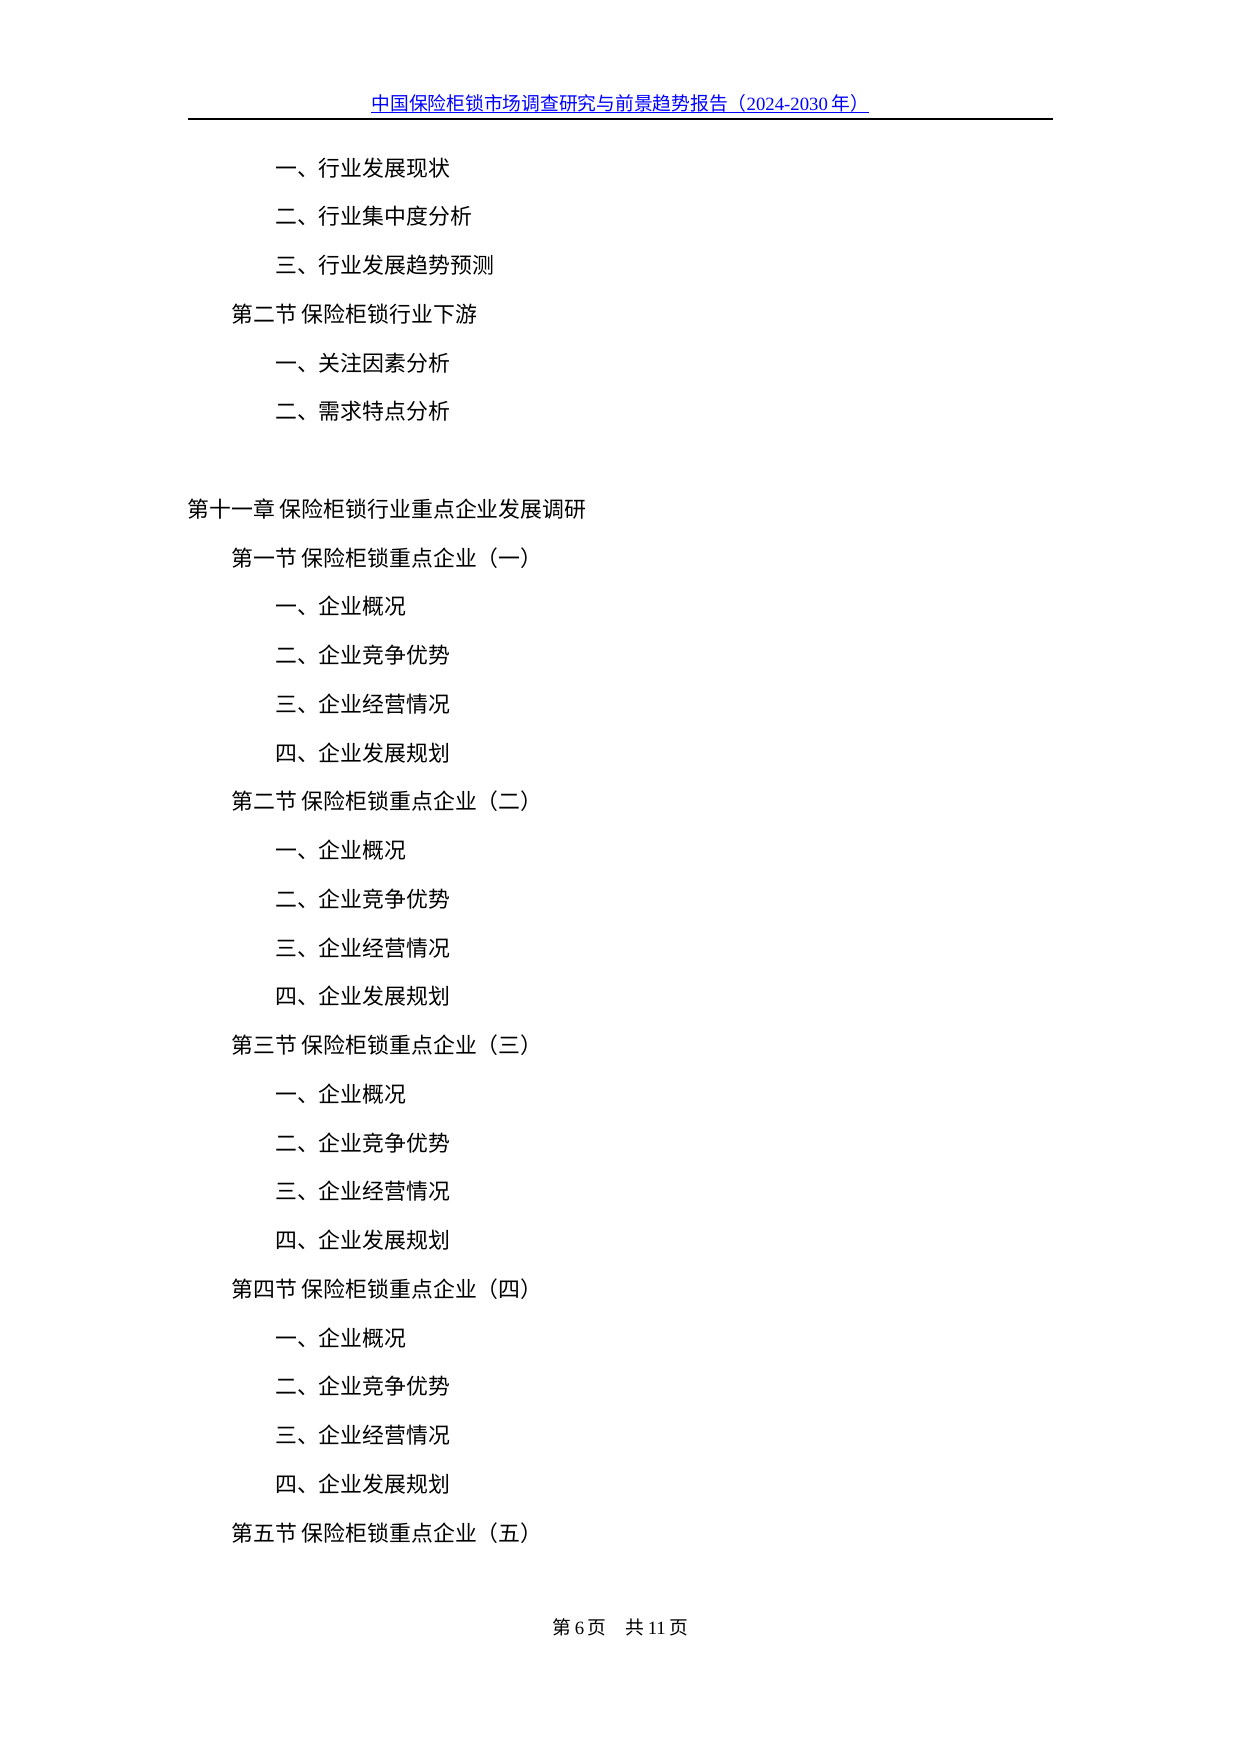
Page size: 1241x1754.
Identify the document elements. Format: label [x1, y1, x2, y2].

text [187, 150, 1053, 1548]
